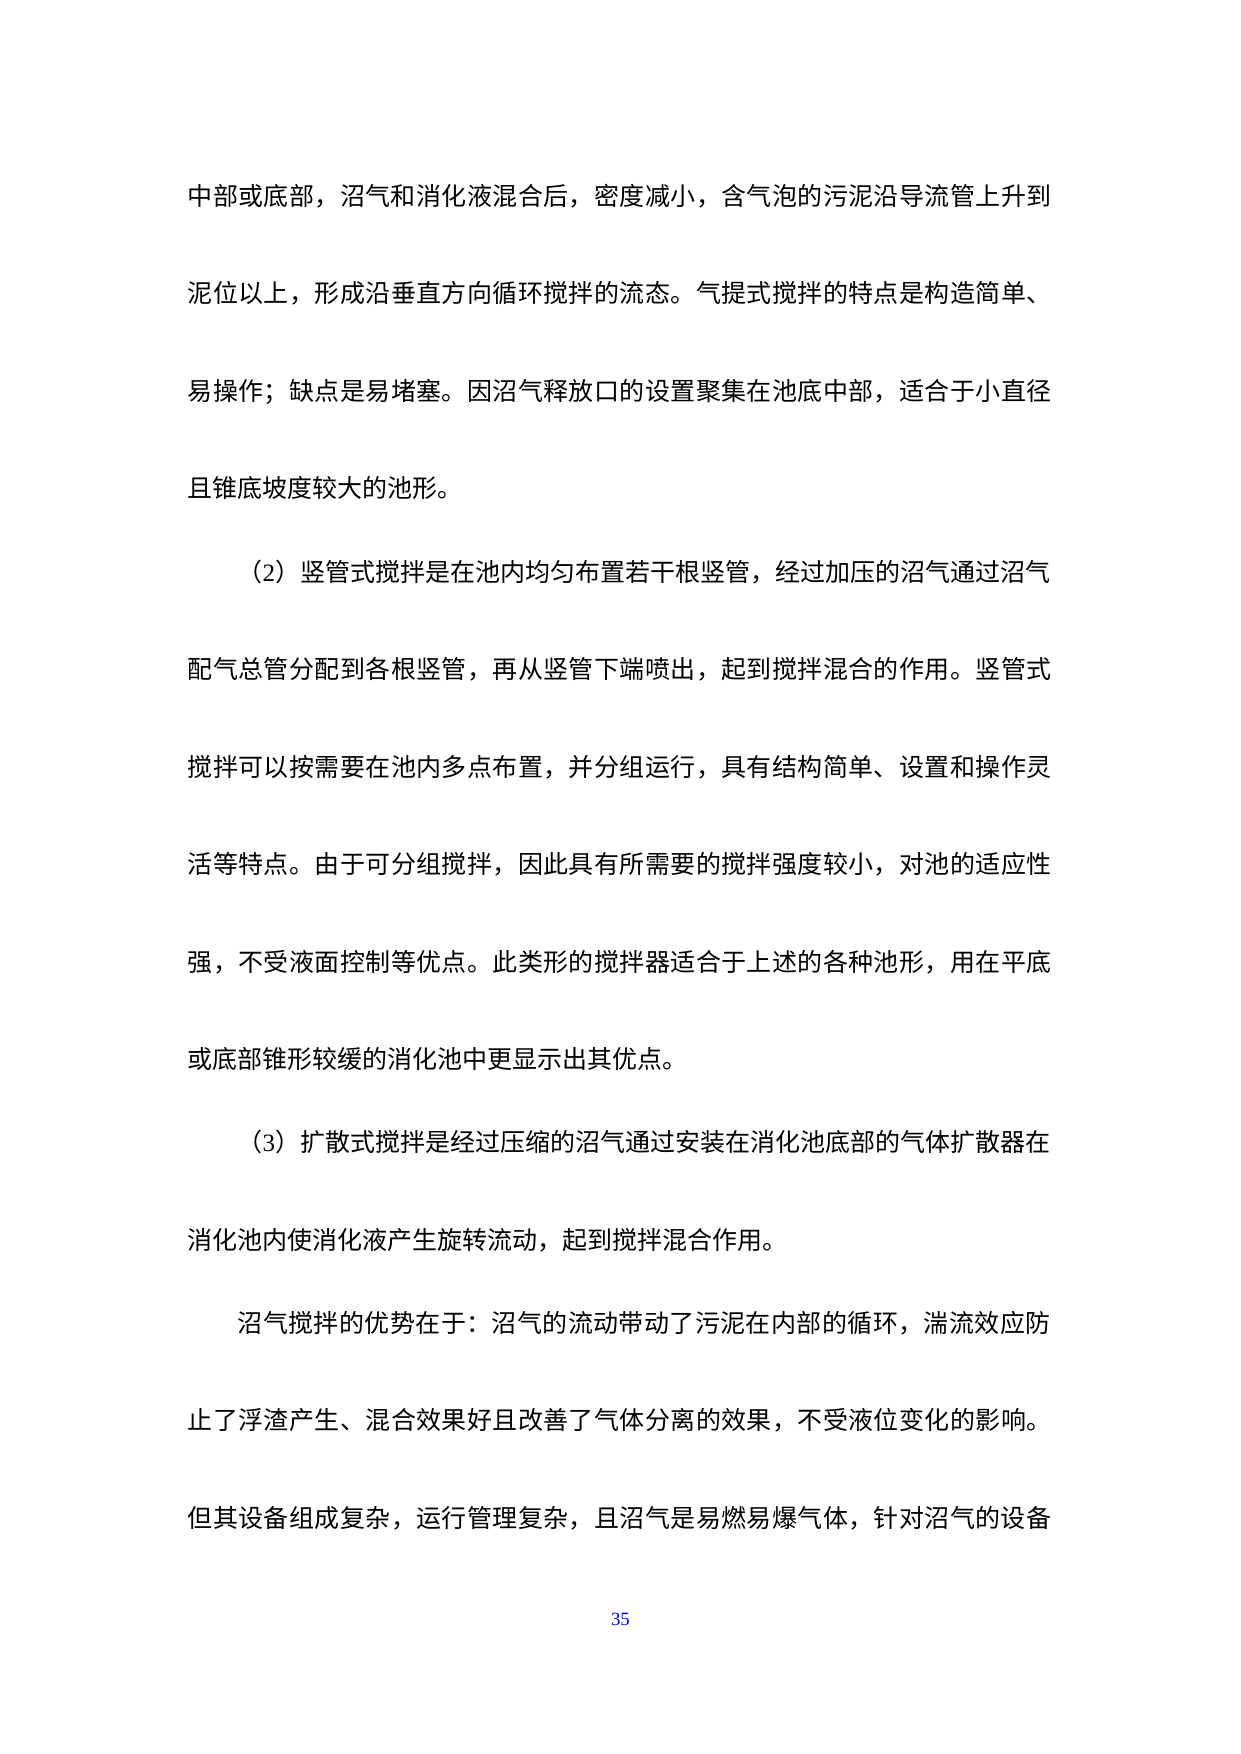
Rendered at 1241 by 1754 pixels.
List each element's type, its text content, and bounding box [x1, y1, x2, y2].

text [187, 162, 1053, 519]
text （3）扩散式搅拌是经过压缩的沼气通过安装在消化池底部的气体扩散器在消化池内使消化液产生旋转流动，起到搅拌混合作用。 [187, 1108, 1053, 1271]
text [187, 1289, 1053, 1549]
text （2）竖管式搅拌是在池内均匀布置若干根竖管，经过加压的沼气通过沼气配气总管分配到各根竖管，再从竖管下端喷出，起到搅拌混合的作用。竖管式搅拌可以按需要在池内多点布置，并分组运行，具有结构简单、设置和操作灵活等特点。由于可分组搅拌，因此具有所需要的搅拌强度较小，对池的适应性强，不受液面控制等优点。此类形的搅拌器适合于上述的各种池形，用在平底或底部锥形较缓的消化池中更显示出其优点。 [187, 538, 1053, 1090]
